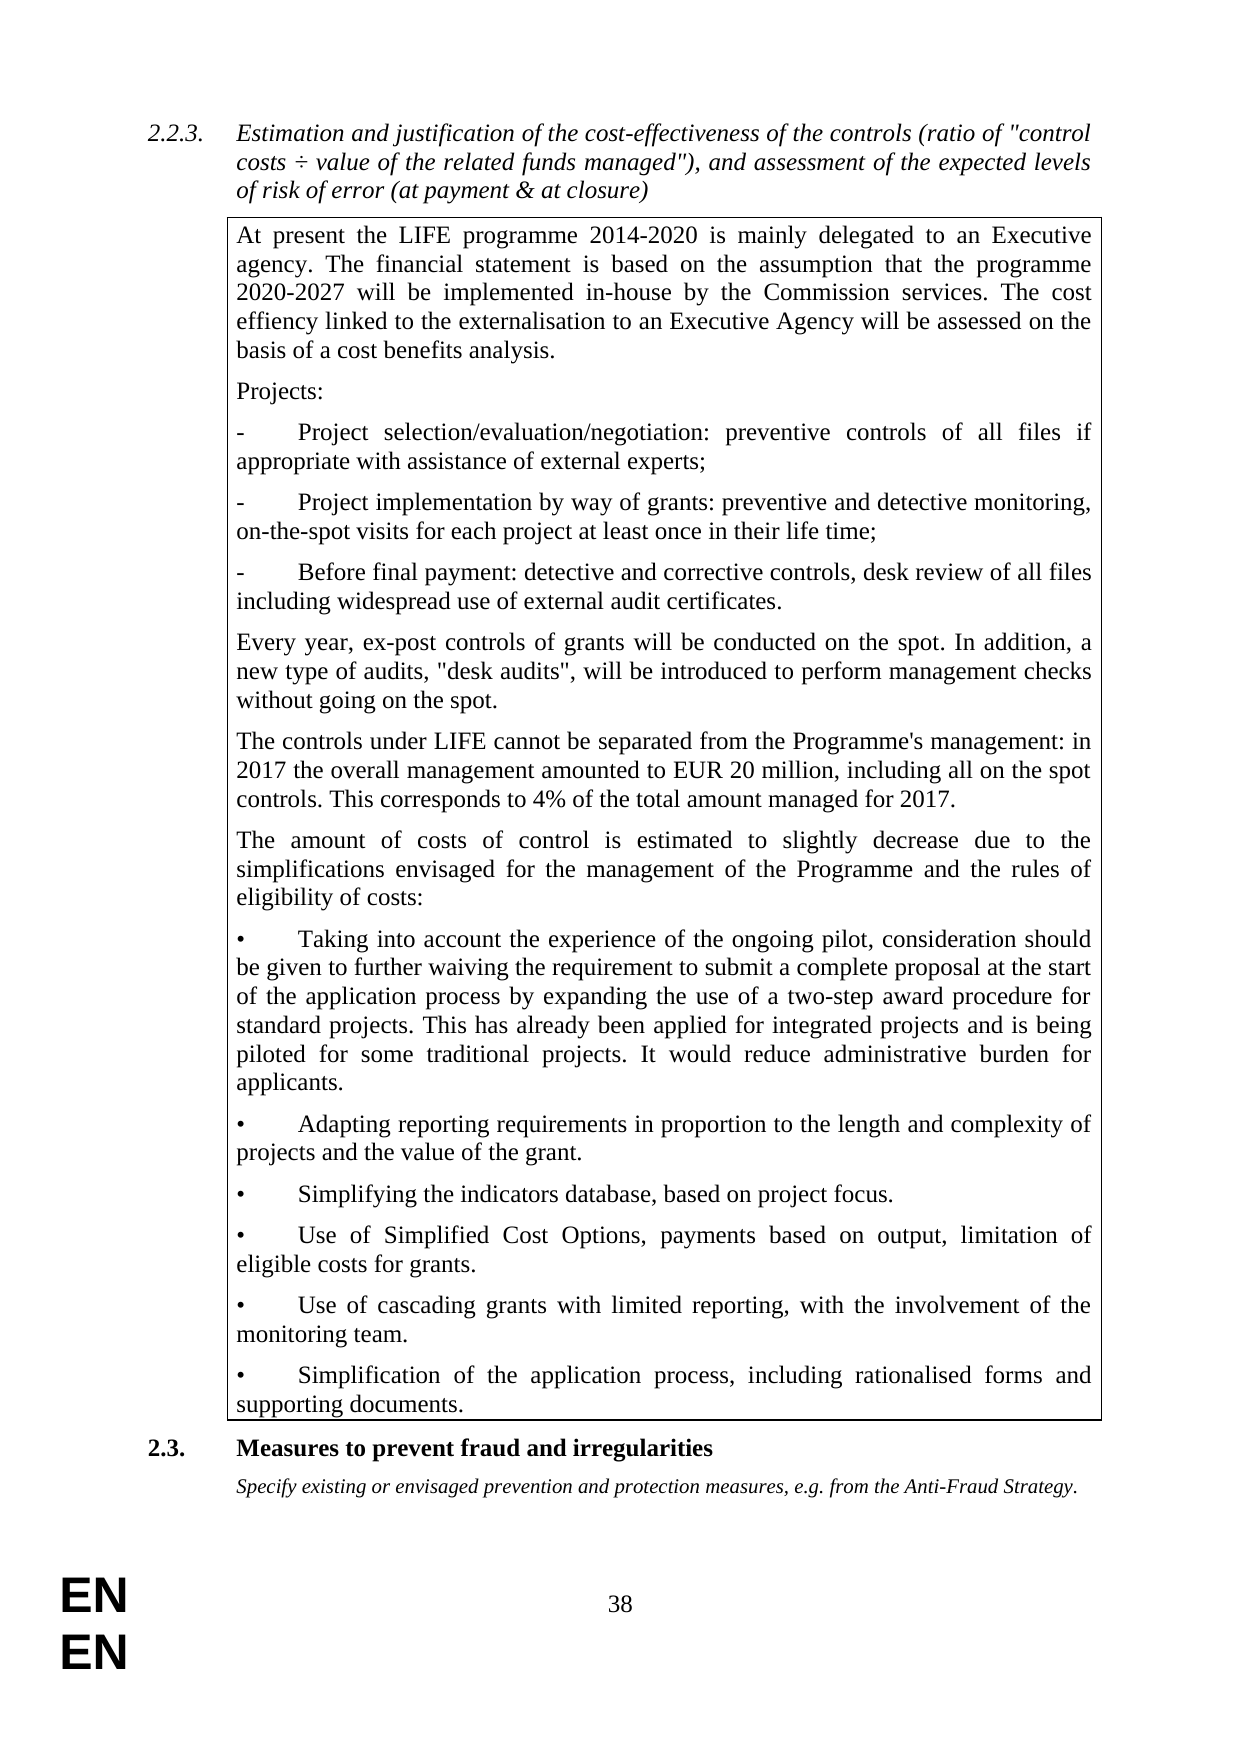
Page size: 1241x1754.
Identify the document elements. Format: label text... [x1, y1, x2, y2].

text Projects: [228, 373, 1101, 405]
text - Project implementation by way of grants: preventive and detective monitoring, on-the-spot visits for each project at least once in their life time; [228, 484, 1101, 545]
text The amount of costs of control is estimated to slightly decrease due to the simplifications envisaged for the management of the Programme and the rules of eligibility of costs: [228, 822, 1101, 911]
text • Simplifying the indicators database, based on project focus. [228, 1176, 1101, 1207]
text Every year, ex-post controls of grants will be conducted on the spot. In addition, a new type of audits, "desk audits", will be introduced to perform management checks without going on the spot. [228, 624, 1101, 714]
text • Adapting reporting requirements in proportion to the length and complexity of projects and the value of the grant. [228, 1106, 1101, 1166]
text The controls under LIFE cannot be separated from the Programme's management: in 2017 the overall management amounted to EUR 20 million, including all on the spot controls. This corresponds to 4% of the total amount managed for 2017. [228, 723, 1101, 812]
text Specify existing or envisaged prevention and protection measures, e.g. from the Anti-Fraud Strategy. [236, 1474, 1092, 1498]
subtitle 2.3. Measures to prevent fraud and irregularities [148, 1433, 1092, 1462]
text At present the LIFE programme 2014-2020 is mainly delegated to an Executive agency. The financial statement is based on the assumption that the programme 2020-2027 will be implemented in-house by the Commission services. The cost effiency linked to the externalisation to an Executive Agency will be assessed on the basis of a cost benefits analysis. [228, 218, 1101, 364]
text • Use of Simplified Cost Options, payments based on output, limitation of eligible costs for grants. [228, 1217, 1101, 1277]
text - Before final payment: detective and corrective controls, desk review of all files including widespread use of external audit certificates. [228, 554, 1101, 615]
text • Simplification of the application process, including rationalised forms and supporting documents. [228, 1357, 1101, 1419]
text - Project selection/evaluation/negotiation: preventive controls of all files if appropriate with assistance of external experts; [228, 414, 1101, 475]
subtitle 2.2.3. Estimation and justification of the cost-effectiveness of the controls (ratio of "control costs ÷ value of the related funds managed"), and assessment of the expected levels of risk of error (at payment & at closure) [148, 118, 1092, 204]
text • Use of cascading grants with limited reporting, with the involvement of the monitoring team. [228, 1287, 1101, 1347]
text • Taking into account the experience of the ongoing pilot, consideration should be given to further waiving the requirement to submit a complete proposal at the start of the application process by expanding the use of a two-step award procedure for standard projects. This has already been applied for integrated projects and is being piloted for some traditional projects. It would reduce administrative burden for applicants. [228, 921, 1101, 1096]
